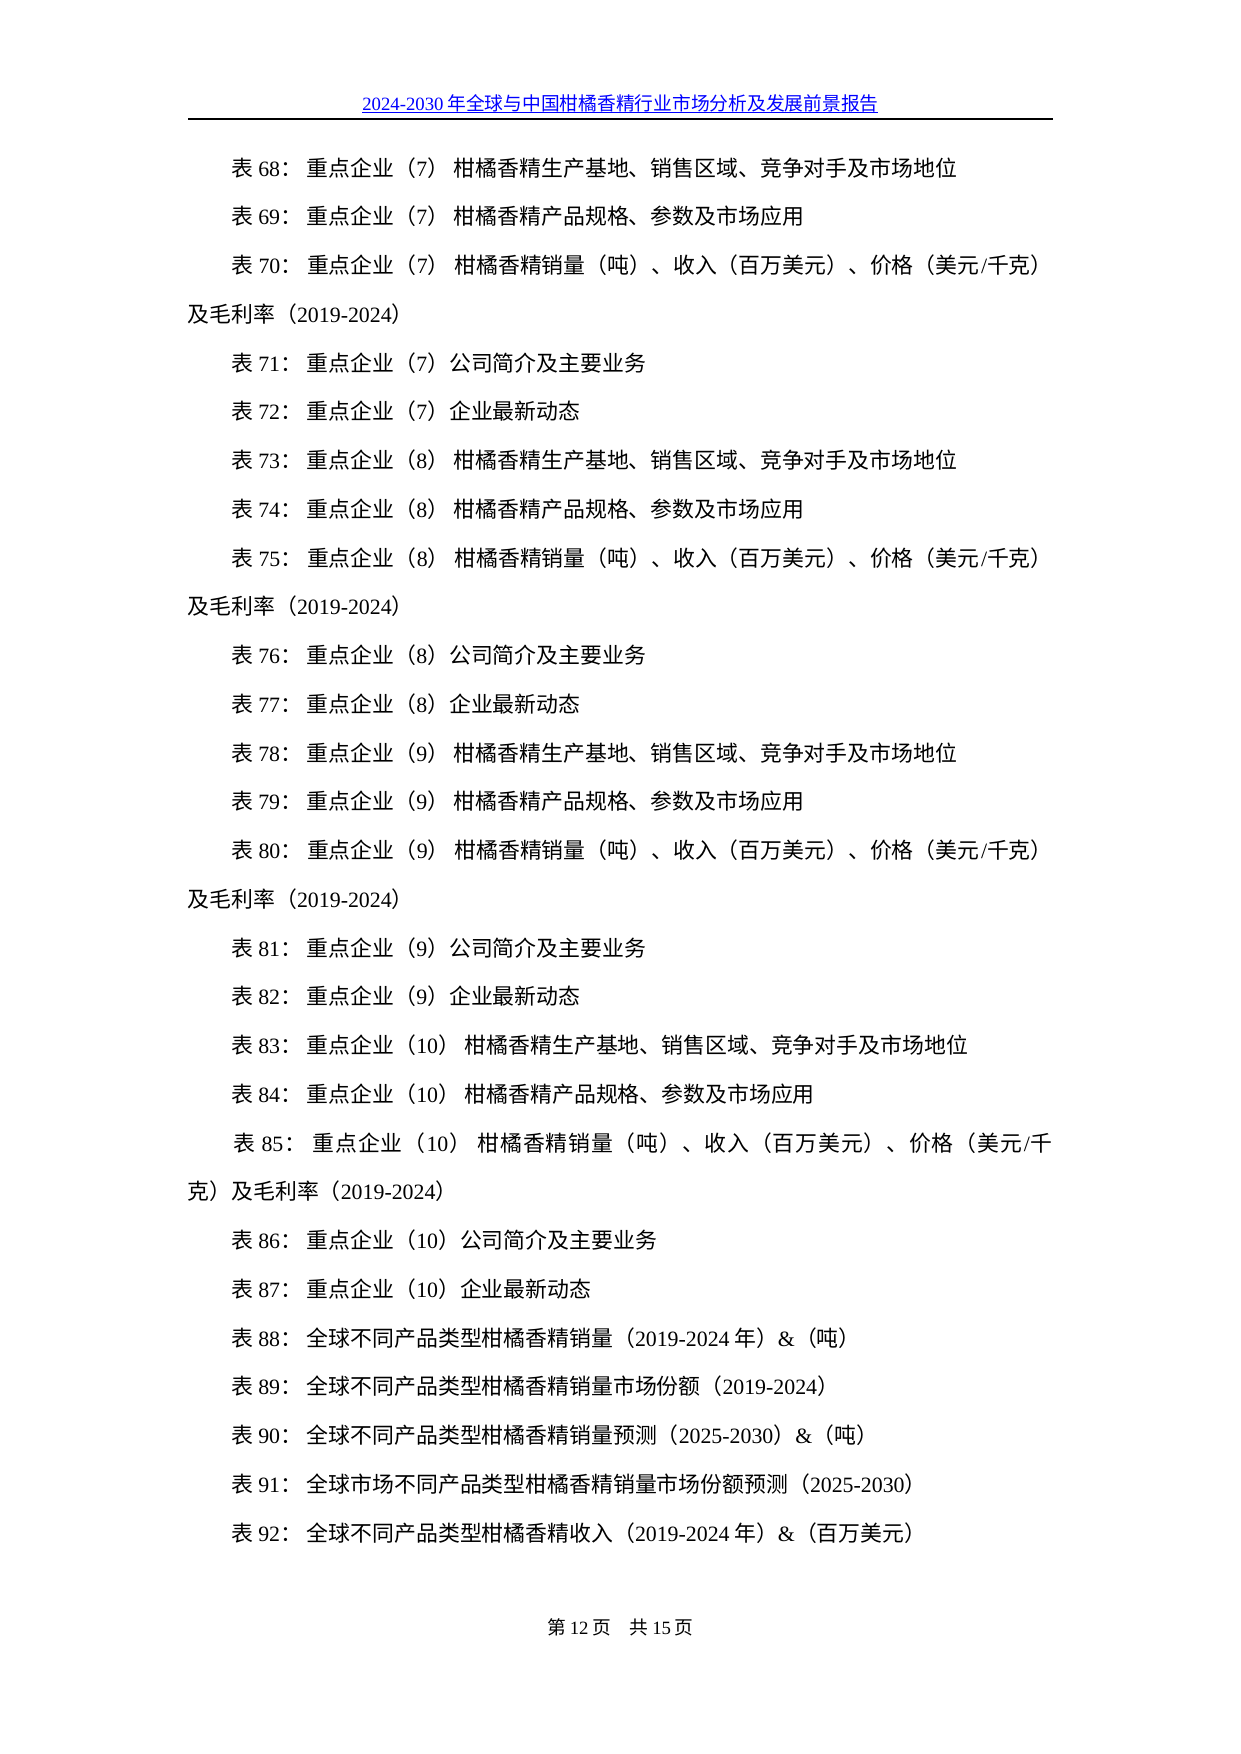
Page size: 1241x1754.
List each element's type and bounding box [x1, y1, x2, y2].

text [187, 150, 1053, 1548]
